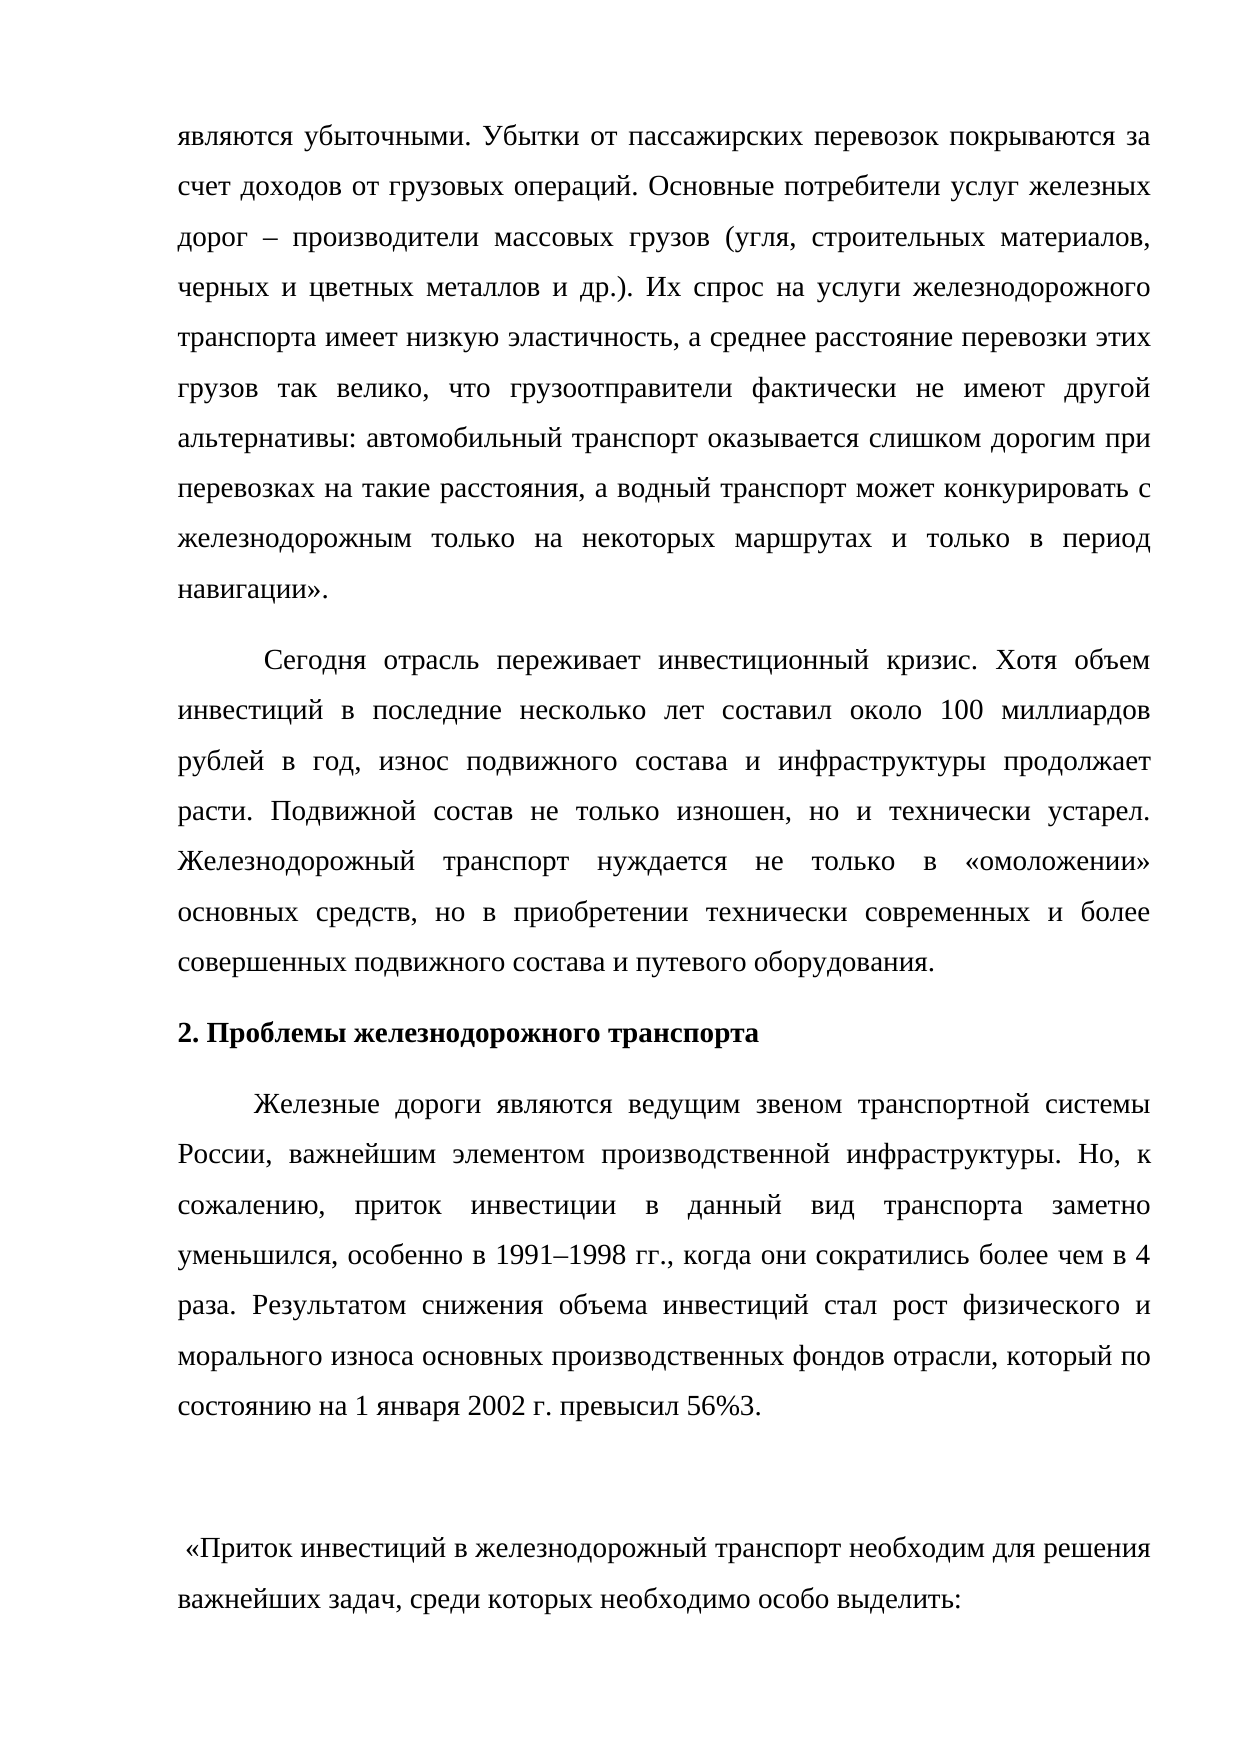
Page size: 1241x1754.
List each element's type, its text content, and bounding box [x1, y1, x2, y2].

text 2. Проблемы железнодорожного транспорта [177, 1015, 1152, 1049]
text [177, 118, 1152, 604]
text «Приток инвестиций в железнодорожный транспорт необходим для решения важнейших задач, среди которых необходимо особо выделить: [177, 1530, 1152, 1614]
text Железные дороги являются ведущим звеном транспортной системы России, важнейшим элементом производственной инфраструктуры. Но, к сожалению, приток инвестиции в данный вид транспорта заметно уменьшился, особенно в 1991–1998 гг., когда они сократились более чем в 4 раза. Результатом снижения объема инвестиций стал рост физического и морального износа основных производственных фондов отрасли, который по состоянию на 1 января 2002 г. превысил 56%3. [177, 1086, 1152, 1422]
text Сегодня отрасль переживает инвестиционный кризис. Хотя объем инвестиций в последние несколько лет составил около 100 миллиардов рублей в год, износ подвижного состава и инфраструктуры продолжает расти. Подвижной состав не только изношен, но и технически устарел. Железнодорожный транспорт нуждается не только в «омоложении» основных средств, но в приобретении технически современных и более совершенных подвижного состава и путевого оборудования. [177, 642, 1152, 977]
